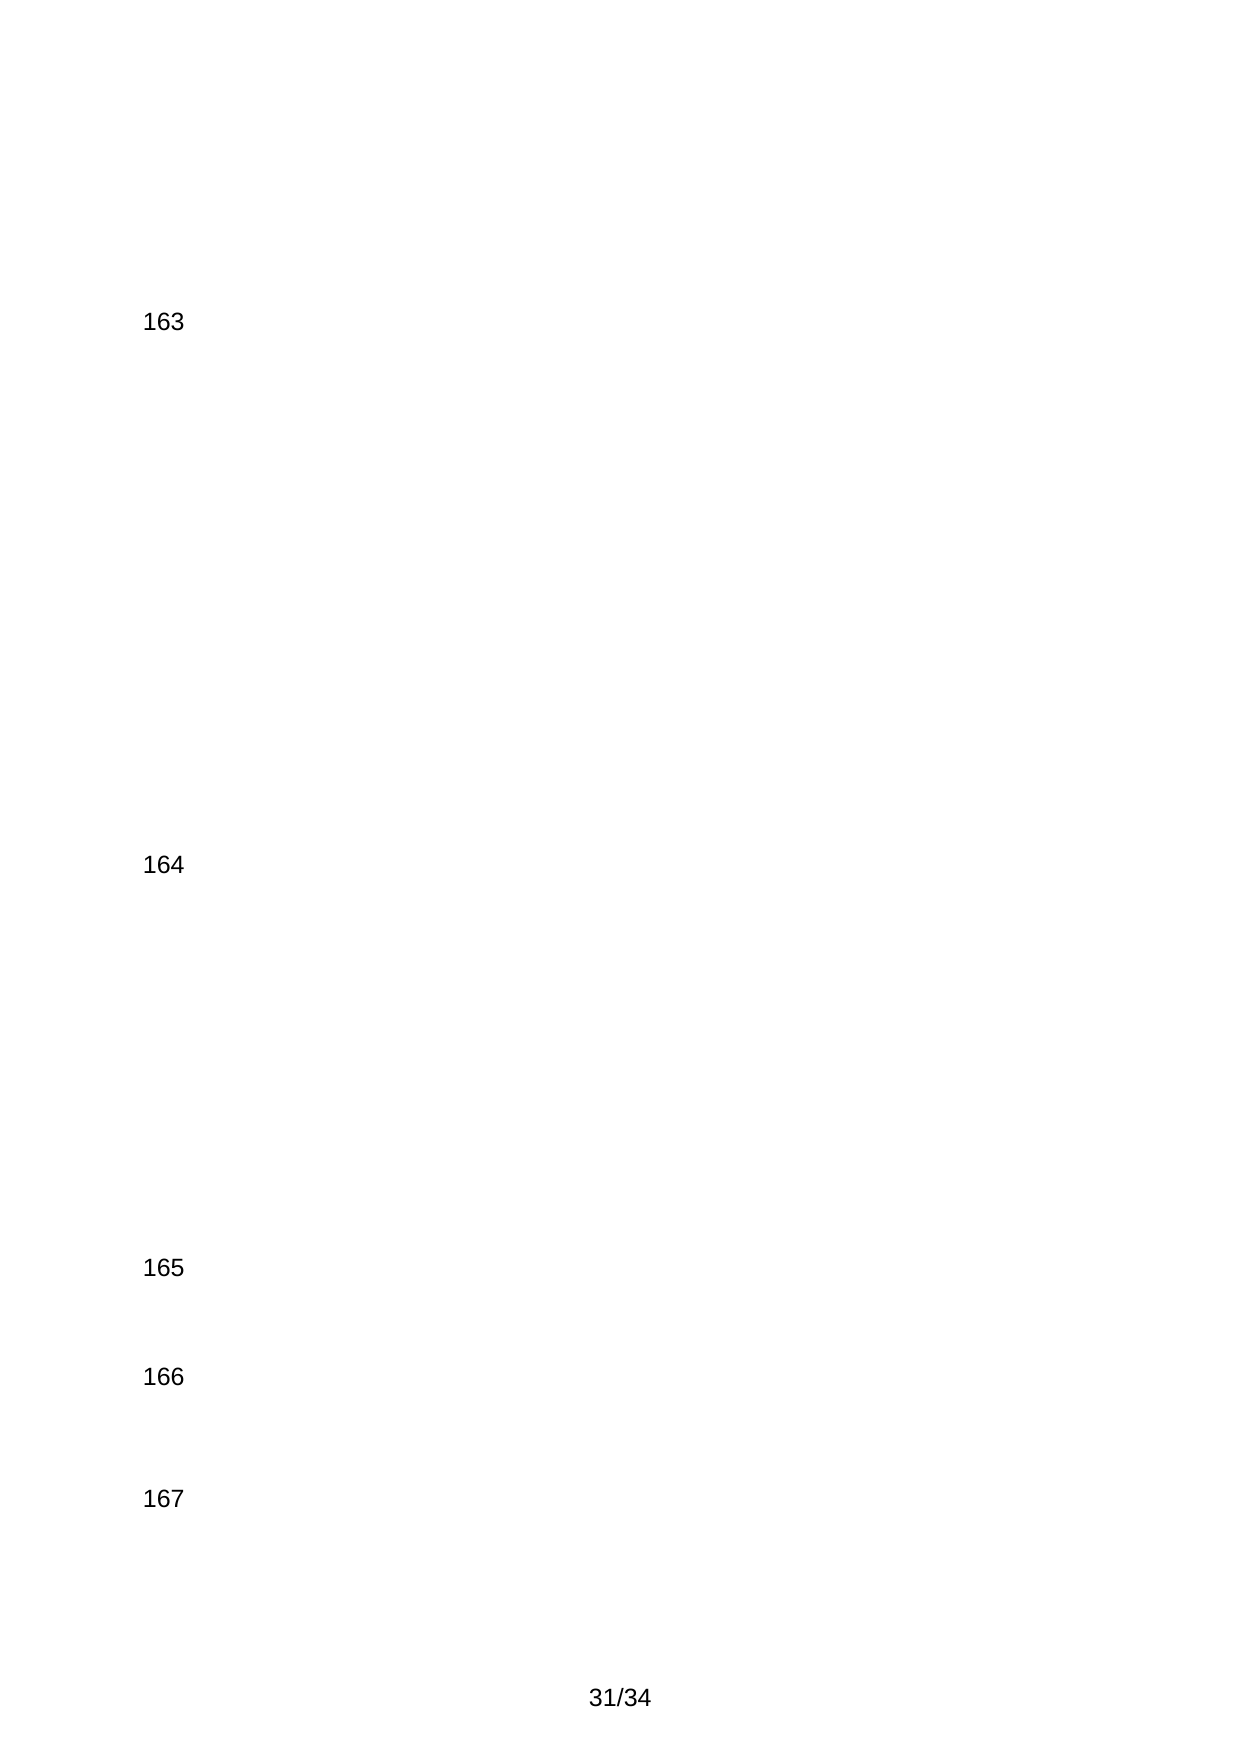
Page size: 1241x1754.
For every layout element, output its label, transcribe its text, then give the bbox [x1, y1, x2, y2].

text 163 [143, 307, 1081, 336]
text 166 [143, 1362, 1081, 1391]
text 165 [143, 1252, 1081, 1281]
text 167 [143, 1484, 1081, 1512]
text 164 [143, 850, 1081, 879]
